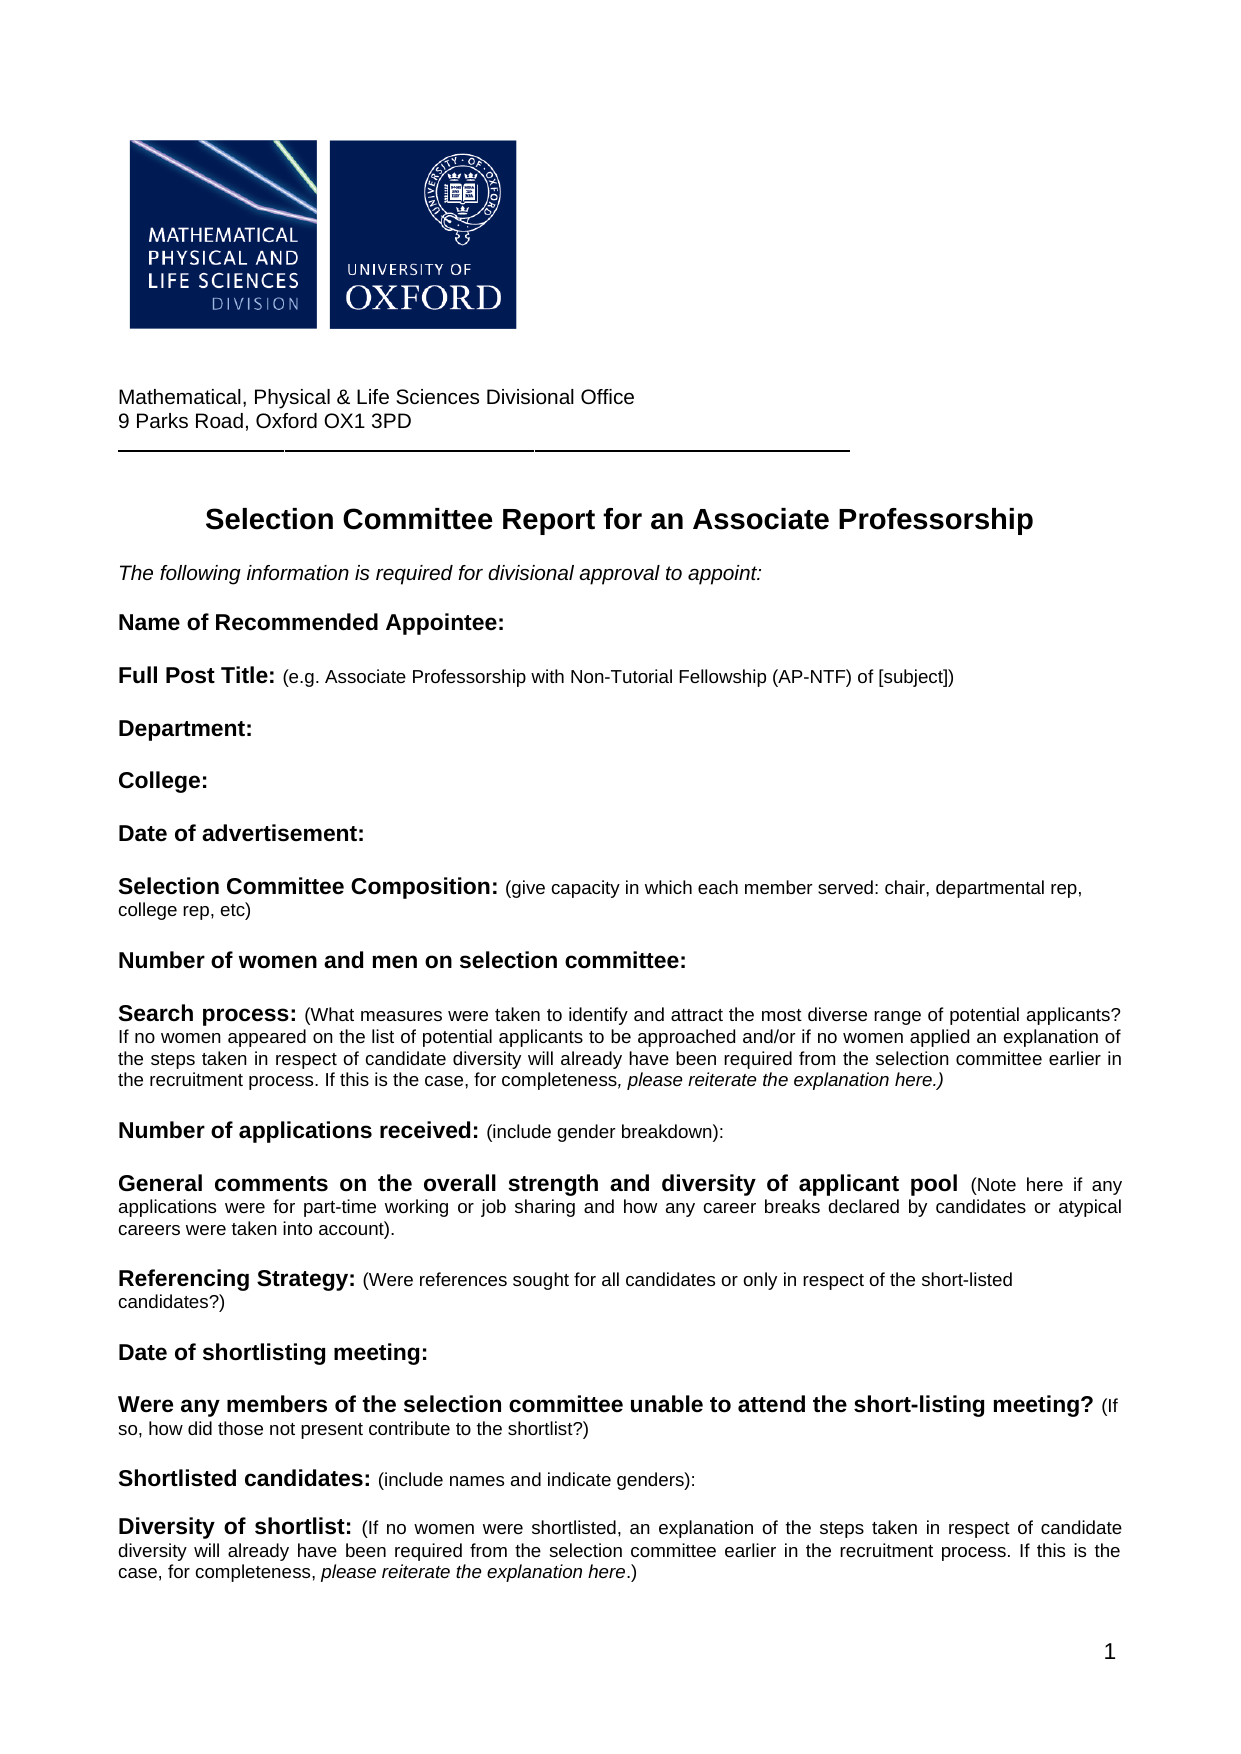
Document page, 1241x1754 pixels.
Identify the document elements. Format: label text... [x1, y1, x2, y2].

text Date of advertisement: [118, 820, 1134, 847]
text Diversity of shortlist: (If no women were shortlisted, an explanation of the steps taken in respect of candidate diversity will already have been required from the selection committee earlier in the recruitment process. If this is the case, for completeness, please reiterate the explanation here.) [118, 1513, 1122, 1583]
subtitle Date of shortlisting meeting: [118, 1339, 1134, 1365]
text Number of applications received: (include gender breakdown): [118, 1117, 1134, 1143]
text Mathematical, Physical & Life Sciences Divisional Office 9 Parks Road, Oxford OX1 3PD [118, 385, 637, 433]
text Were any members of the selection committee unable to attend the short-listing meeting? (If so, how did those not present contribute to the shortlist?) [118, 1391, 1134, 1439]
text Full Post Title: (e.g. Associate Professorship with Non-Tutorial Fellowship (AP-NTF) of [subject]) [118, 662, 1134, 688]
text Shortlisted candidates: (include names and indicate genders): [118, 1465, 1134, 1491]
text Search process: (What measures were taken to identify and attract the most diverse range of potential applicants? If no women appeared on the list of potential applicants to be approached and/or if no women applied an explanation of the steps taken in respect of candidate diversity will already have been required from the selection committee earlier in the recruitment process. If this is the case, for completeness, please reiterate the explanation here.) [118, 999, 1122, 1091]
text General comments on the overall strength and diversity of applicant pool (Note here if any applications were for part-time working or job sharing and how any career breaks declared by candidates or atypical careers were taken into account). [118, 1169, 1122, 1239]
text The following information is required for divisional approval to appoint: [118, 560, 1134, 584]
subtitle Department: [118, 715, 1134, 741]
picture [129, 140, 517, 329]
subtitle Selection Committee Report for an Associate Professorship [205, 502, 1134, 536]
text Selection Committee Composition: (give capacity in which each member served: chair, departmental rep, college rep, etc) [118, 873, 1134, 921]
subtitle Name of Recommended Appointee: [118, 609, 1134, 636]
subtitle Number of women and men on selection committee: [118, 947, 1134, 973]
text Referencing Strategy: (Were references sought for all candidates or only in respect of the short-listed candidates?) [118, 1265, 1103, 1313]
text College: [118, 767, 1134, 794]
